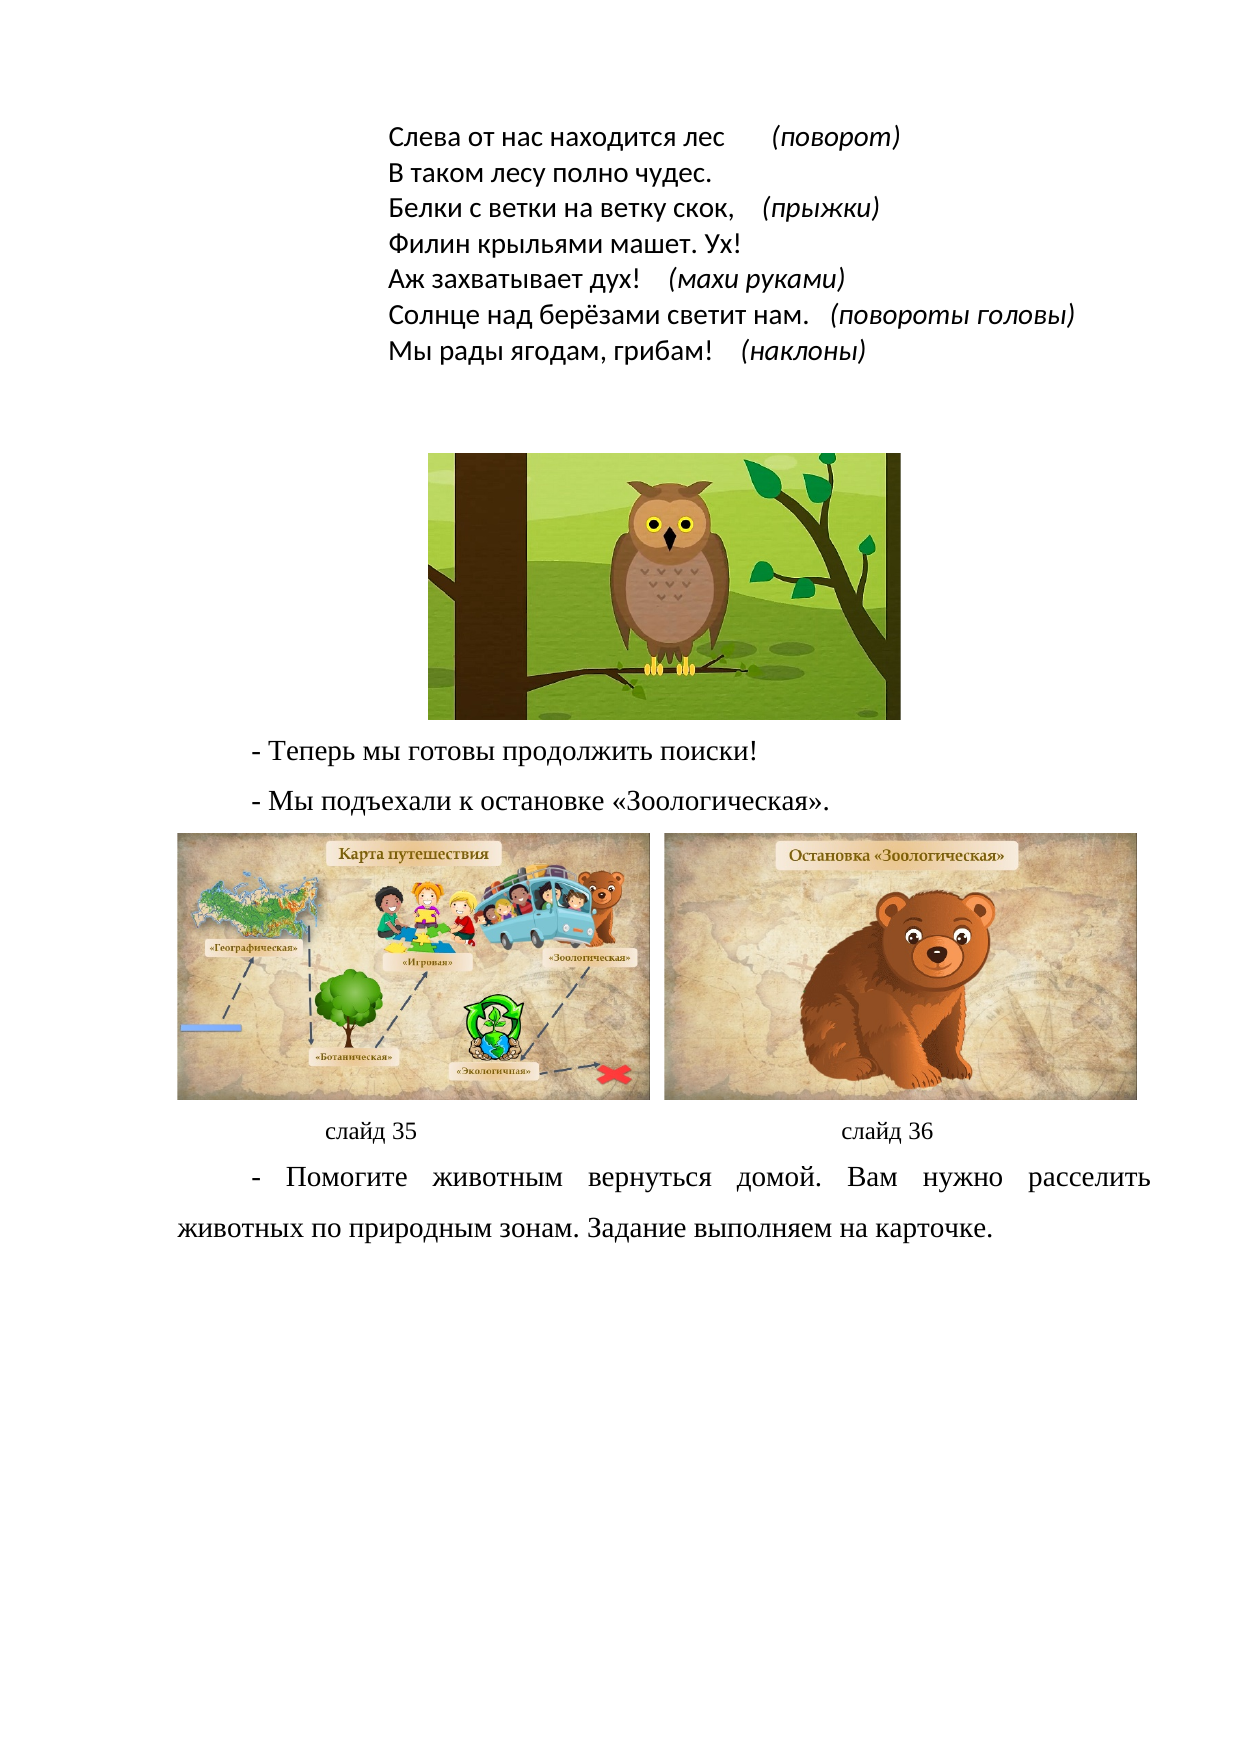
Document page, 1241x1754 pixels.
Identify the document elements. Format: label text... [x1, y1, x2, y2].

text Мы рады ягодам, грибам! (наклоны) [177, 332, 1152, 367]
text - Теперь мы готовы продолжить поиски! [177, 733, 1152, 767]
text Слева от нас находится лес (поворот) [177, 118, 1152, 154]
picture [428, 453, 901, 720]
text Филин крыльями машет. Ух! [177, 225, 1152, 261]
text - Мы подъехали к остановке «Зоологическая». [177, 783, 1152, 817]
text Солнце над берёзами светит нам. (повороты головы) [177, 296, 1152, 332]
picture [177, 833, 650, 1100]
text Аж захватывает дух! (махи руками) [177, 261, 1152, 296]
text слайд 35 слайд 36 [251, 1116, 1152, 1145]
text Белки с ветки на ветку скок, (прыжки) [177, 189, 1152, 225]
picture [664, 833, 1137, 1100]
text В таком лесу полно чудес. [177, 154, 1152, 189]
text - Помогите животным вернуться домой. Вам нужно расселить животных по природным зонам. Задание выполняем на карточке. [177, 1159, 1152, 1243]
